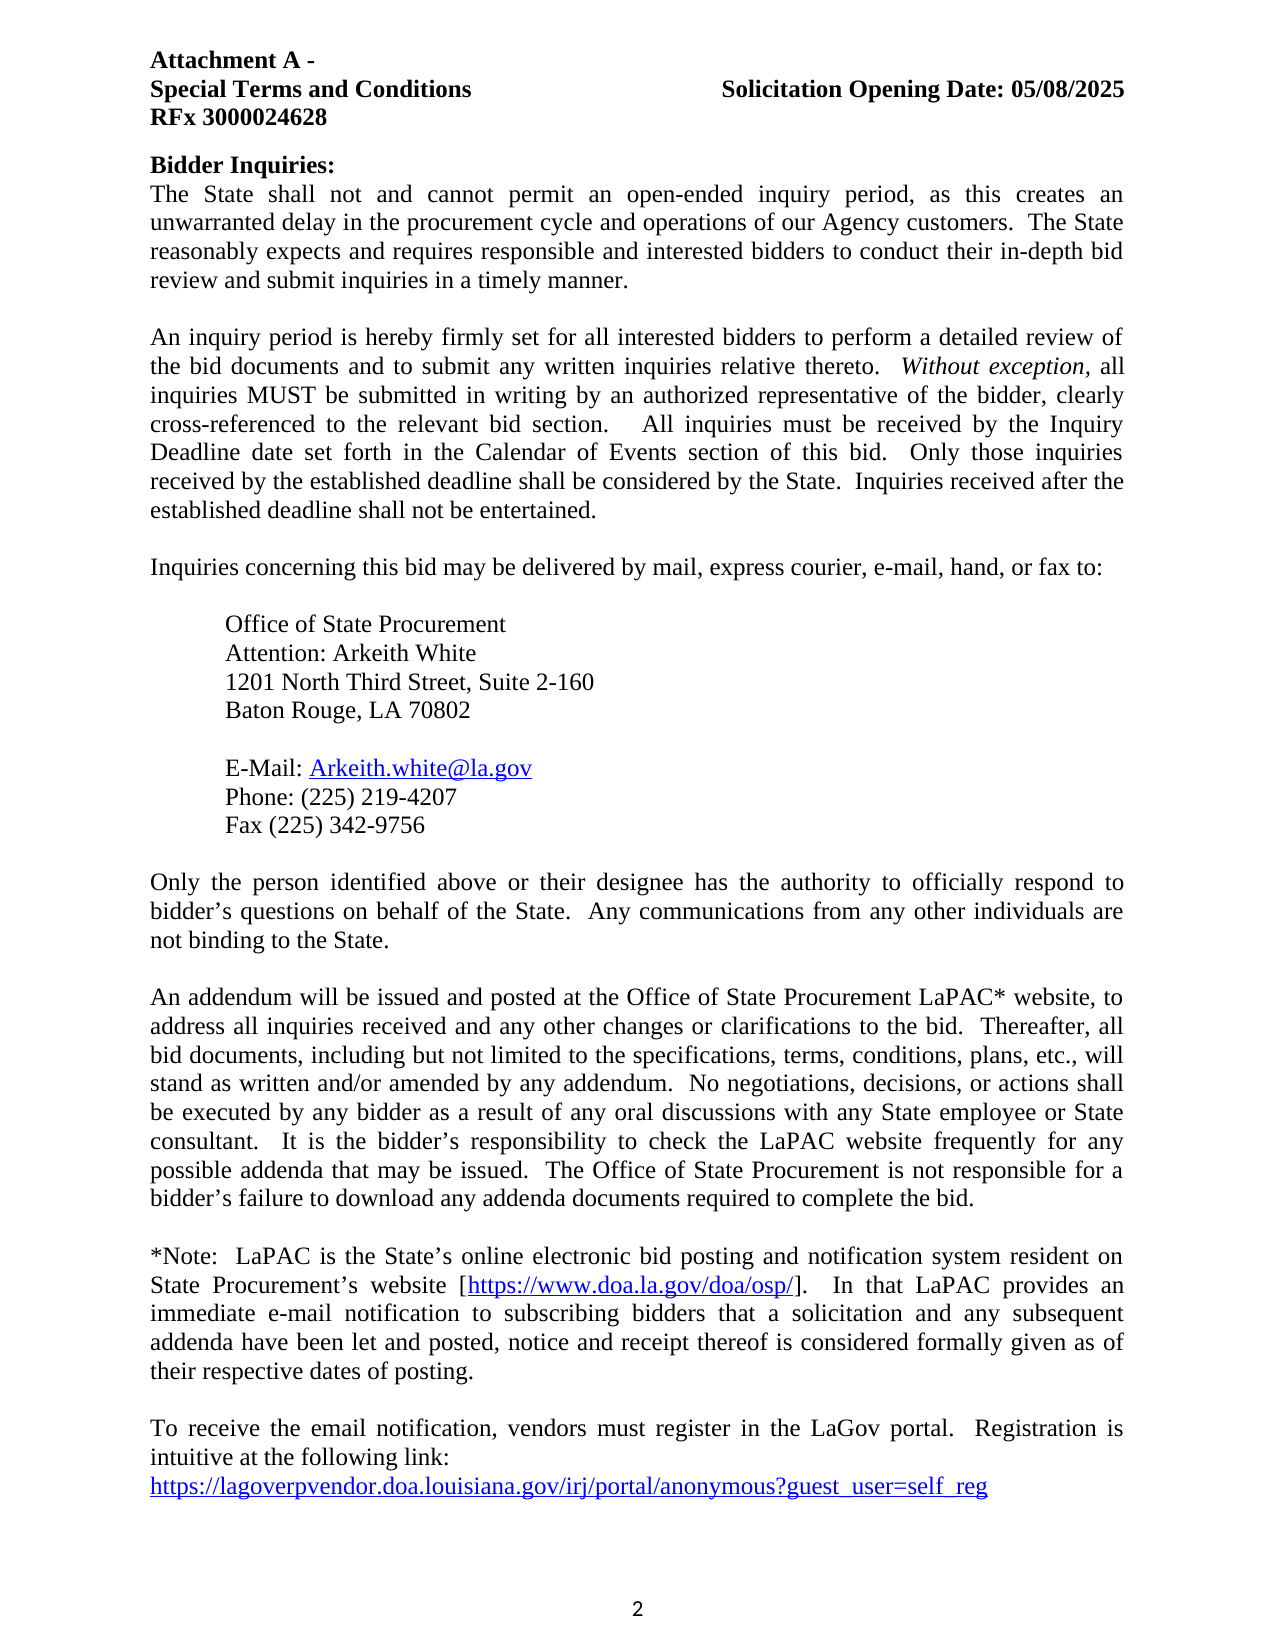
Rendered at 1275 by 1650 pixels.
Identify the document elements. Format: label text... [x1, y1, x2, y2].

text Phone: (225) 219-4207 [150, 782, 1125, 811]
text An addendum will be issued and posted at the Office of State Procurement LaPAC* website, to address all inquiries received and any other changes or clarifications to the bid. Thereafter, all bid documents, including but not limited to the specifications, terms, conditions, plans, etc., will stand as written and/or amended by any addendum. No negotiations, decisions, or actions shall be executed by any bidder as a result of any oral discussions with any State employee or State consultant. It is the bidder’s responsibility to check the LaPAC website frequently for any possible addenda that may be issued. The Office of State Procurement is not responsible for a bidder’s failure to download any addenda documents required to complete the bid. [150, 982, 1125, 1212]
text *Note: LaPAC is the State’s online electronic bid posting and notification system resident on State Procurement’s website [https://www.doa.la.gov/doa/osp/]. In that LaPAC provides an immediate e-mail notification to subscribing bidders that a solicitation and any subsequent addenda have been let and posted, notice and receipt thereof is considered formally given as of their respective dates of posting. [150, 1241, 1125, 1385]
text Office of State Procurement [225, 609, 1125, 638]
text E-Mail: Arkeith.white@la.gov [150, 753, 1125, 782]
text Bidder Inquiries: [150, 150, 1125, 179]
text Inquiries concerning this bid may be delivered by mail, express courier, e-mail, hand, or fax to: [150, 552, 1125, 581]
text To receive the email notification, vendors must register in the LaGov portal. Registration is intuitive at the following link: [150, 1413, 1125, 1471]
text Fax (225) 342-9756 [150, 811, 1125, 839]
text https://lagoverpvendor.doa.louisiana.gov/irj/portal/anonymous?guest_user=self_reg [150, 1471, 1125, 1500]
text 1201 North Third Street, Suite 2-160 [150, 667, 1125, 696]
text The State shall not and cannot permit an open-ended inquiry period, as this creates an unwarranted delay in the procurement cycle and operations of our Agency customers. The State reasonably expects and requires responsible and interested bidders to conduct their in-depth bid review and submit inquiries in a timely manner. [150, 179, 1125, 294]
text Baton Rouge, LA 70802 [150, 696, 1125, 724]
text An inquiry period is hereby firmly set for all interested bidders to perform a detailed review of the bid documents and to submit any written inquiries relative thereto. Without exception, all inquiries MUST be submitted in writing by an authorized representative of the bidder, clearly cross-referenced to the relevant bid section. All inquiries must be received by the Inquiry Deadline date set forth in the Calendar of Events section of this bid. Only those inquiries received by the established deadline shall be considered by the State. Inquiries received after the established deadline shall not be entertained. [150, 322, 1125, 524]
text Attention: Arkeith White [150, 638, 1125, 667]
text Only the person identified above or their designee has the authority to officially respond to bidder’s questions on behalf of the State. Any communications from any other individuals are not binding to the State. [150, 867, 1125, 953]
